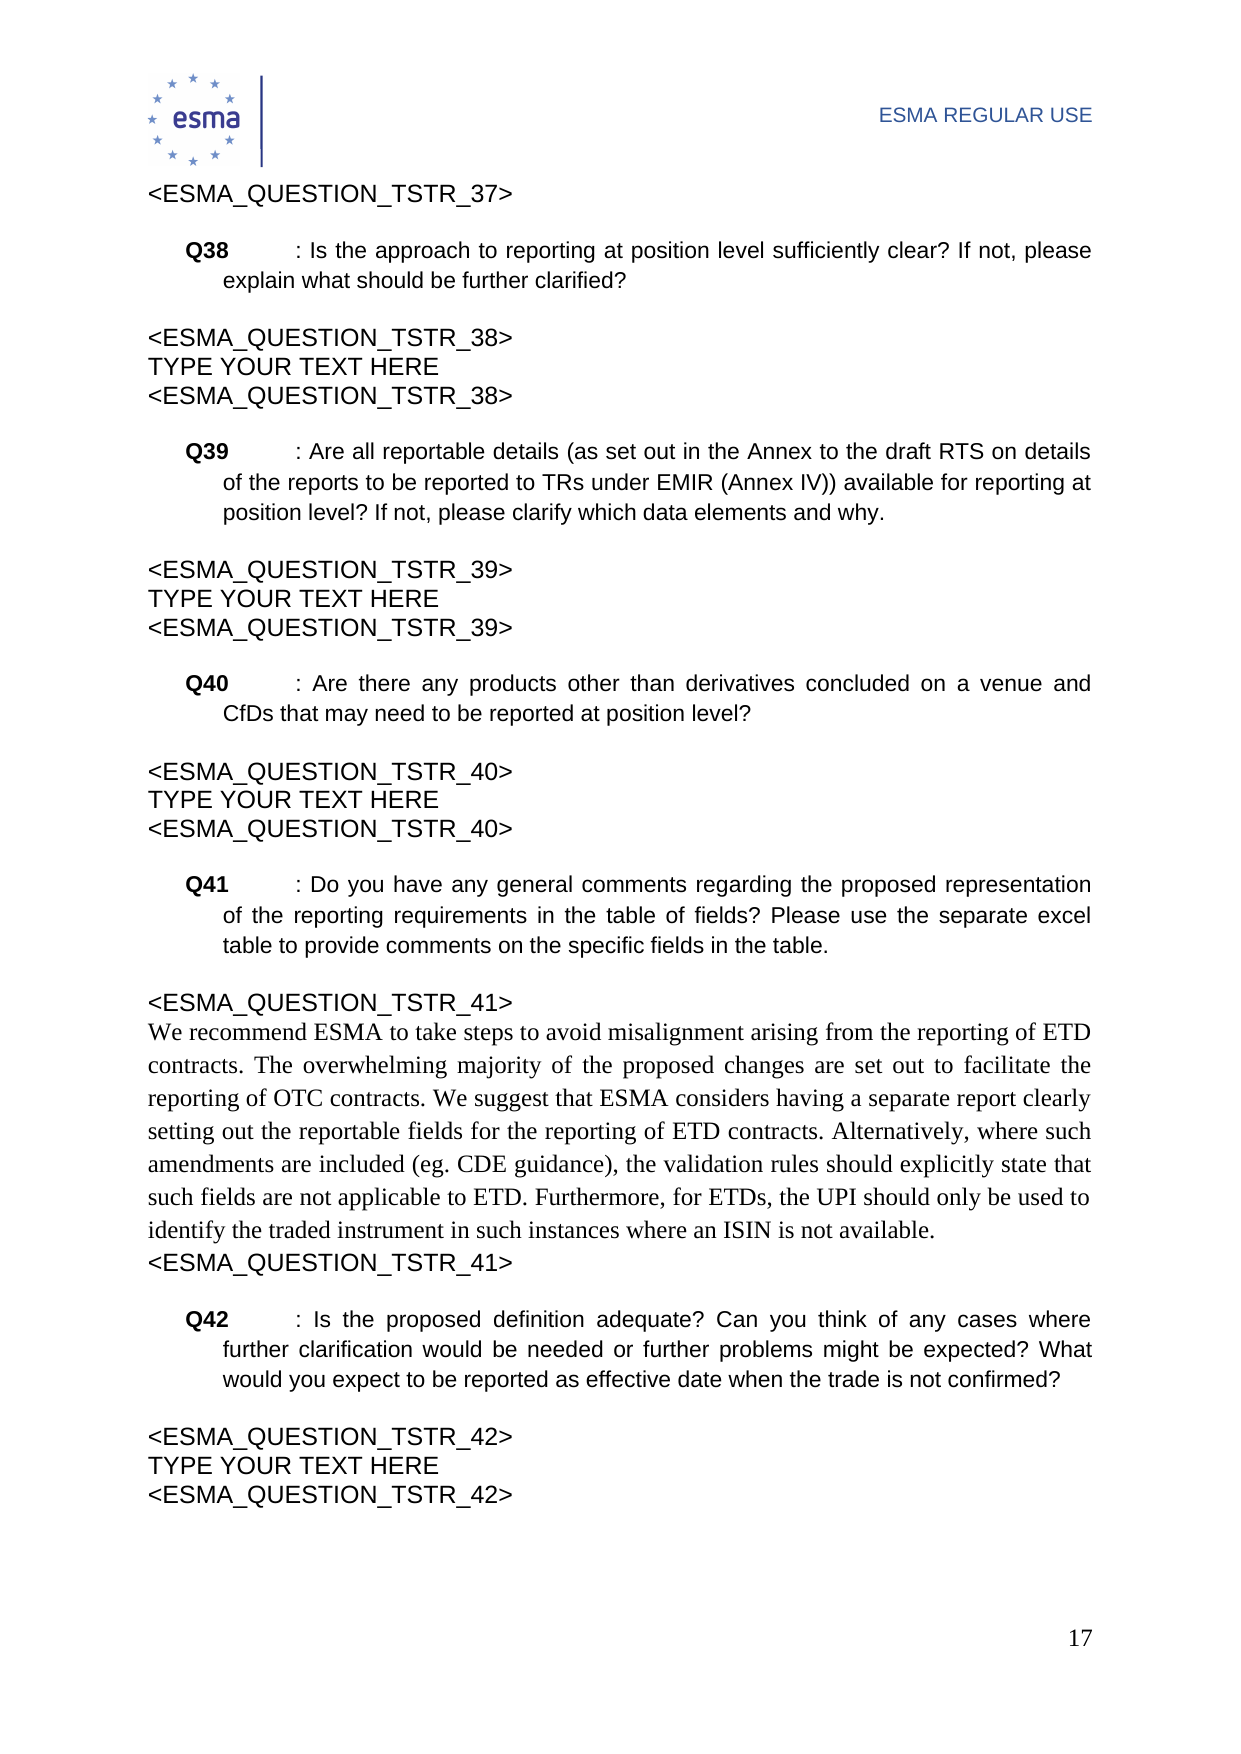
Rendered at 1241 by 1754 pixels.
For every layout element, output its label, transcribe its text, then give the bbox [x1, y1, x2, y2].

list : Do you have any general comments regarding the proposed representation of the reporting requirements in the table of fields? Please use the separate excel table to provide comments on the specific fields in the table. [185, 871, 1092, 958]
text <ESMA_QUESTION_TSTR_39> [148, 612, 1092, 641]
text TYPE YOUR TEXT HERE [148, 785, 1092, 814]
list : Is the approach to reporting at position level sufficiently clear? If not, please explain what should be further clarified? [185, 237, 1092, 293]
text <ESMA_QUESTION_TSTR_40> [148, 814, 1092, 843]
text <ESMA_QUESTION_TSTR_37> [148, 179, 1092, 208]
text <ESMA_QUESTION_TSTR_38> [148, 323, 1092, 352]
text <ESMA_QUESTION_TSTR_39> [148, 555, 1092, 584]
text We recommend ESMA to take steps to avoid misalignment arising from the reporting of ETD contracts. The overwhelming majority of the proposed changes are set out to facilitate the reporting of OTC contracts. We suggest that ESMA considers having a separate report clearly setting out the reportable fields for the reporting of ETD contracts. Alternatively, where such amendments are included (eg. CDE guidance), the validation rules should explicitly state that such fields are not applicable to ETD. Furthermore, for ETDs, the UPI should only be used to identify the traded instrument in such instances where an ISIN is not available. [148, 1017, 1092, 1244]
text TYPE YOUR TEXT HERE [148, 352, 1092, 381]
text <ESMA_QUESTION_TSTR_38> [148, 381, 1092, 409]
picture [147, 73, 240, 166]
text TYPE YOUR TEXT HERE [148, 1451, 1092, 1480]
text <ESMA_QUESTION_TSTR_42> [148, 1480, 1092, 1508]
text <ESMA_QUESTION_TSTR_42> [148, 1422, 1092, 1451]
text <ESMA_QUESTION_TSTR_41> [148, 988, 1092, 1017]
list : Is the proposed definition adequate? Can you think of any cases where further clarification would be needed or further problems might be expected? What would you expect to be reported as effective date when the trade is not confirmed? [185, 1306, 1092, 1392]
text <ESMA_QUESTION_TSTR_40> [148, 756, 1092, 785]
list : Are there any products other than derivatives concluded on a venue and CfDs that may need to be reported at position level? [185, 670, 1092, 727]
list : Are all reportable details (as set out in the Annex to the draft RTS on details of the reports to be reported to TRs under EMIR (Annex IV)) available for reporting at position level? If not, please clarify which data elements and why. [185, 438, 1092, 525]
text TYPE YOUR TEXT HERE [148, 584, 1092, 612]
text <ESMA_QUESTION_TSTR_41> [148, 1248, 1092, 1277]
